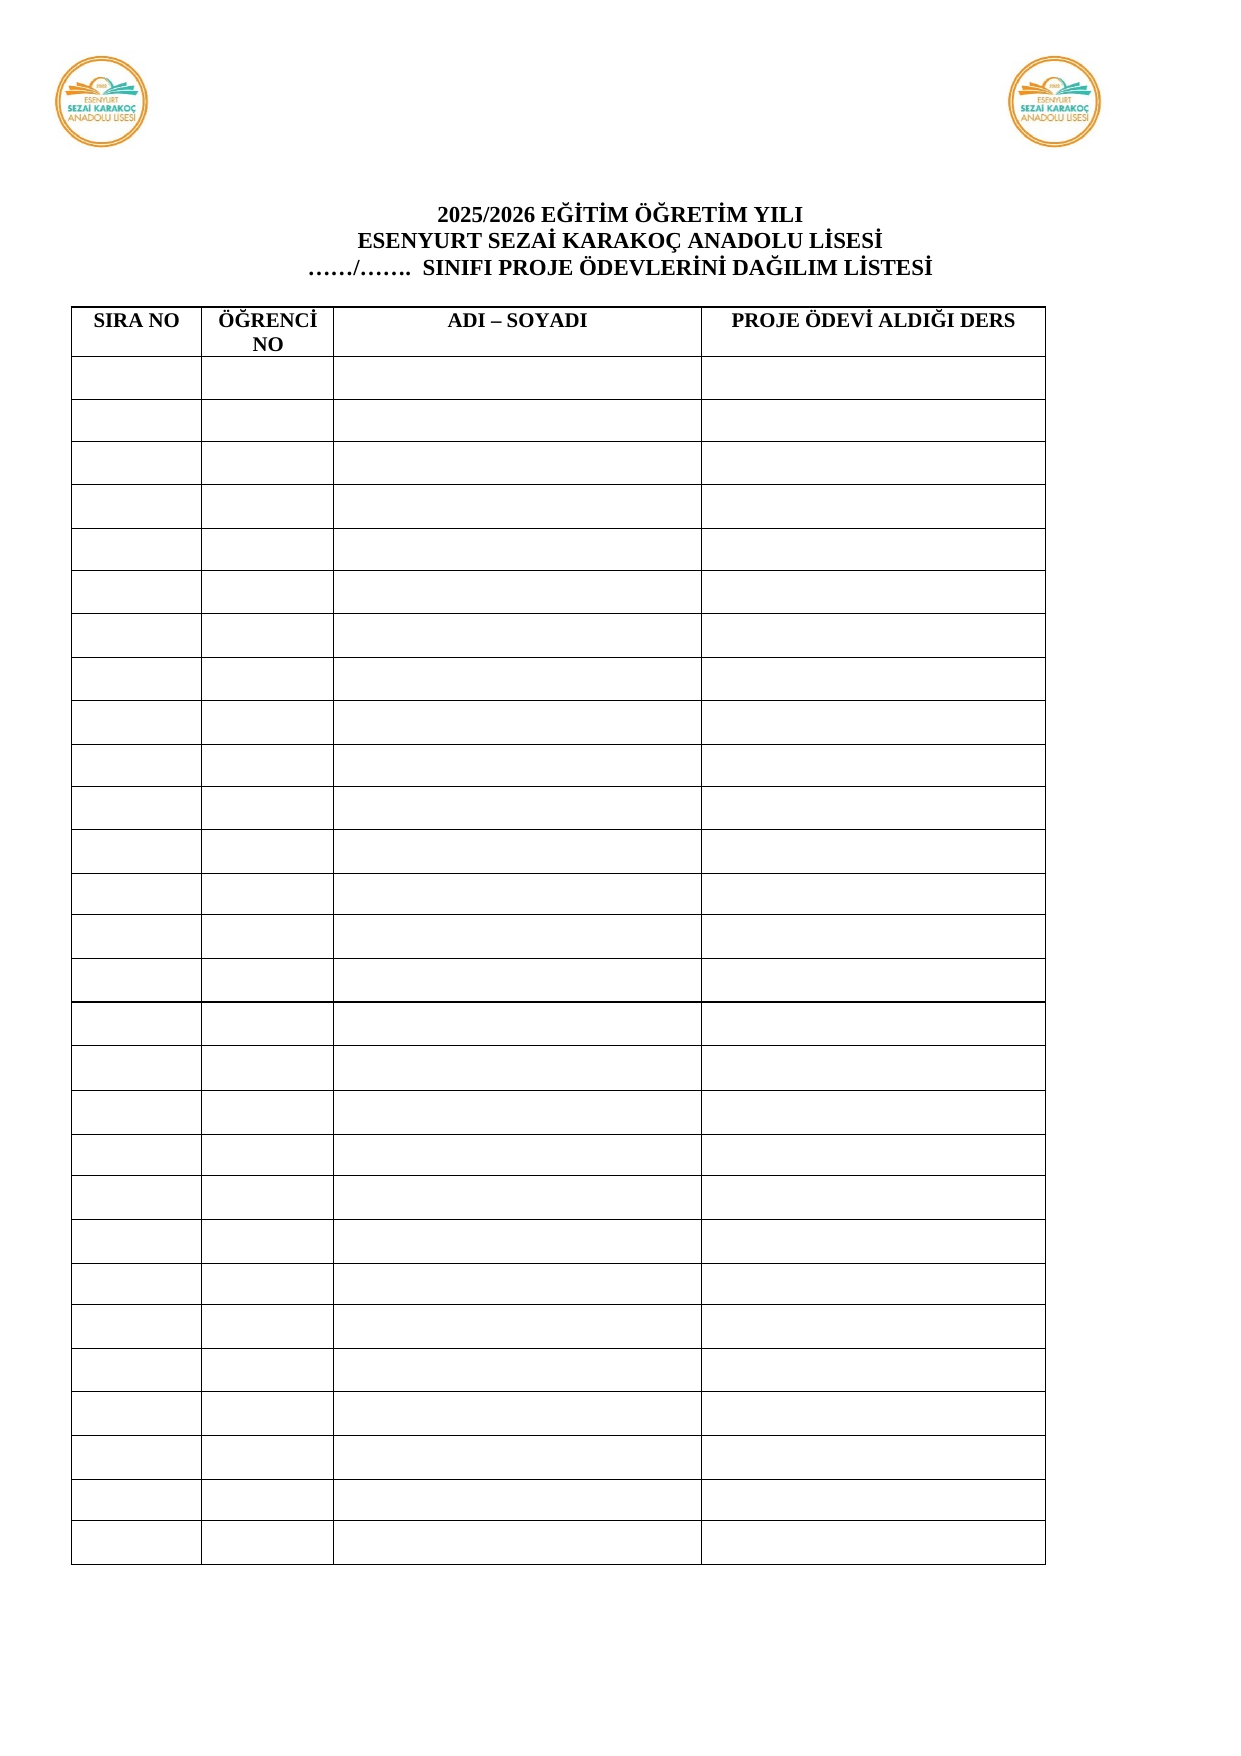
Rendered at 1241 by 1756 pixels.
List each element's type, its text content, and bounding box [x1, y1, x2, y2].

table_cell [72, 787, 201, 829]
table_cell [702, 614, 1045, 657]
table_cell [334, 787, 701, 829]
table_cell [702, 1436, 1045, 1479]
table_cell [334, 874, 701, 914]
table_cell [702, 1264, 1045, 1304]
table_cell [202, 1220, 333, 1263]
table_cell [202, 1264, 333, 1304]
table_cell [702, 959, 1045, 1001]
table_cell [202, 1135, 333, 1175]
table_cell [202, 485, 333, 528]
table_cell [202, 1046, 333, 1090]
table_cell [334, 1349, 701, 1391]
table_cell [334, 1264, 701, 1304]
table_cell [334, 400, 701, 441]
table_cell [702, 357, 1045, 399]
table_cell [202, 1521, 333, 1564]
table_cell [334, 1091, 701, 1134]
table_cell [72, 1521, 201, 1564]
table_cell [202, 614, 333, 657]
table_cell [702, 1046, 1045, 1090]
table_cell [702, 1135, 1045, 1175]
table_cell [334, 529, 701, 569]
table_cell [702, 658, 1045, 700]
table_cell [334, 1176, 701, 1219]
table_cell [72, 1046, 201, 1090]
table_cell [72, 701, 201, 744]
table_cell [334, 1135, 701, 1175]
table_cell [702, 701, 1045, 744]
table_header PROJE ÖDEVİ ALDIĞI DERS [702, 308, 1045, 356]
table_cell [702, 830, 1045, 873]
table_cell [334, 1480, 701, 1520]
table_cell [334, 959, 701, 1001]
table_cell [334, 915, 701, 958]
table_cell [334, 1436, 701, 1479]
table_cell [202, 745, 333, 786]
table_cell [202, 959, 333, 1001]
table_cell [334, 1220, 701, 1263]
table_cell [702, 571, 1045, 613]
table_cell [334, 1305, 701, 1347]
table_cell [202, 915, 333, 958]
table_cell [72, 357, 201, 399]
table_cell [202, 400, 333, 441]
table_cell [202, 1176, 333, 1219]
table_cell [72, 1305, 201, 1347]
table_cell [72, 400, 201, 441]
table_cell [72, 1135, 201, 1175]
picture [999, 51, 1116, 150]
table_cell [334, 357, 701, 399]
table_cell [72, 745, 201, 786]
table_cell [202, 1003, 333, 1045]
table_cell [334, 830, 701, 873]
table_cell [202, 442, 333, 484]
table_cell [202, 1436, 333, 1479]
table_cell [334, 658, 701, 700]
table_cell [72, 658, 201, 700]
text ESENYURT SEZAİ KARAKOÇ ANADOLU LİSESİ [112, 227, 1128, 254]
table_cell [202, 529, 333, 569]
table_cell [202, 787, 333, 829]
picture [46, 51, 163, 150]
table_cell [72, 1392, 201, 1435]
table_cell [334, 701, 701, 744]
table_cell [334, 1521, 701, 1564]
table_cell [702, 787, 1045, 829]
table_cell [72, 1264, 201, 1304]
table_cell [702, 1392, 1045, 1435]
table_cell [334, 745, 701, 786]
table_cell [702, 529, 1045, 569]
table_cell [202, 357, 333, 399]
table_cell [72, 571, 201, 613]
table_header ADI – SOYADI [334, 308, 701, 356]
table_cell [72, 529, 201, 569]
table_cell [72, 915, 201, 958]
table_cell [72, 1091, 201, 1134]
table_cell [72, 485, 201, 528]
table_cell [72, 959, 201, 1001]
table_cell [202, 874, 333, 914]
table_cell [72, 830, 201, 873]
table_cell [702, 1176, 1045, 1219]
table_cell [702, 1349, 1045, 1391]
table_cell [202, 1091, 333, 1134]
table_cell [72, 1436, 201, 1479]
table_cell [202, 571, 333, 613]
table_cell [702, 1480, 1045, 1520]
table_cell [702, 915, 1045, 958]
table_cell [72, 1176, 201, 1219]
table_cell [202, 830, 333, 873]
table_header ÖĞRENCİ NO [202, 308, 333, 356]
table_header SIRA NO [72, 308, 201, 356]
table_cell [334, 442, 701, 484]
table_cell [702, 1521, 1045, 1564]
table_cell [702, 1091, 1045, 1134]
table_cell [702, 1220, 1045, 1263]
table_cell [202, 1392, 333, 1435]
table_cell [334, 1392, 701, 1435]
table_cell [72, 874, 201, 914]
table_cell [334, 1003, 701, 1045]
table_cell [334, 571, 701, 613]
table_cell [202, 701, 333, 744]
table_cell [702, 745, 1045, 786]
table_cell [72, 442, 201, 484]
table_cell [702, 442, 1045, 484]
table_cell [702, 874, 1045, 914]
table_cell [334, 614, 701, 657]
table_cell [72, 1349, 201, 1391]
table_cell [702, 1003, 1045, 1045]
table_cell [702, 400, 1045, 441]
table_cell [202, 1480, 333, 1520]
table_cell [702, 1305, 1045, 1347]
table_cell [334, 485, 701, 528]
table_cell [702, 485, 1045, 528]
text 2025/2026 EĞİTİM ÖĞRETİM YILI [112, 201, 1128, 227]
text ……/……. SINIFI PROJE ÖDEVLERİNİ DAĞILIM LİSTESİ [112, 254, 1128, 280]
table_cell [72, 1003, 201, 1045]
table_cell [72, 614, 201, 657]
table_cell [72, 1220, 201, 1263]
table_cell [202, 1349, 333, 1391]
table_cell [202, 658, 333, 700]
table_cell [72, 1480, 201, 1520]
table_cell [202, 1305, 333, 1347]
table_cell [334, 1046, 701, 1090]
